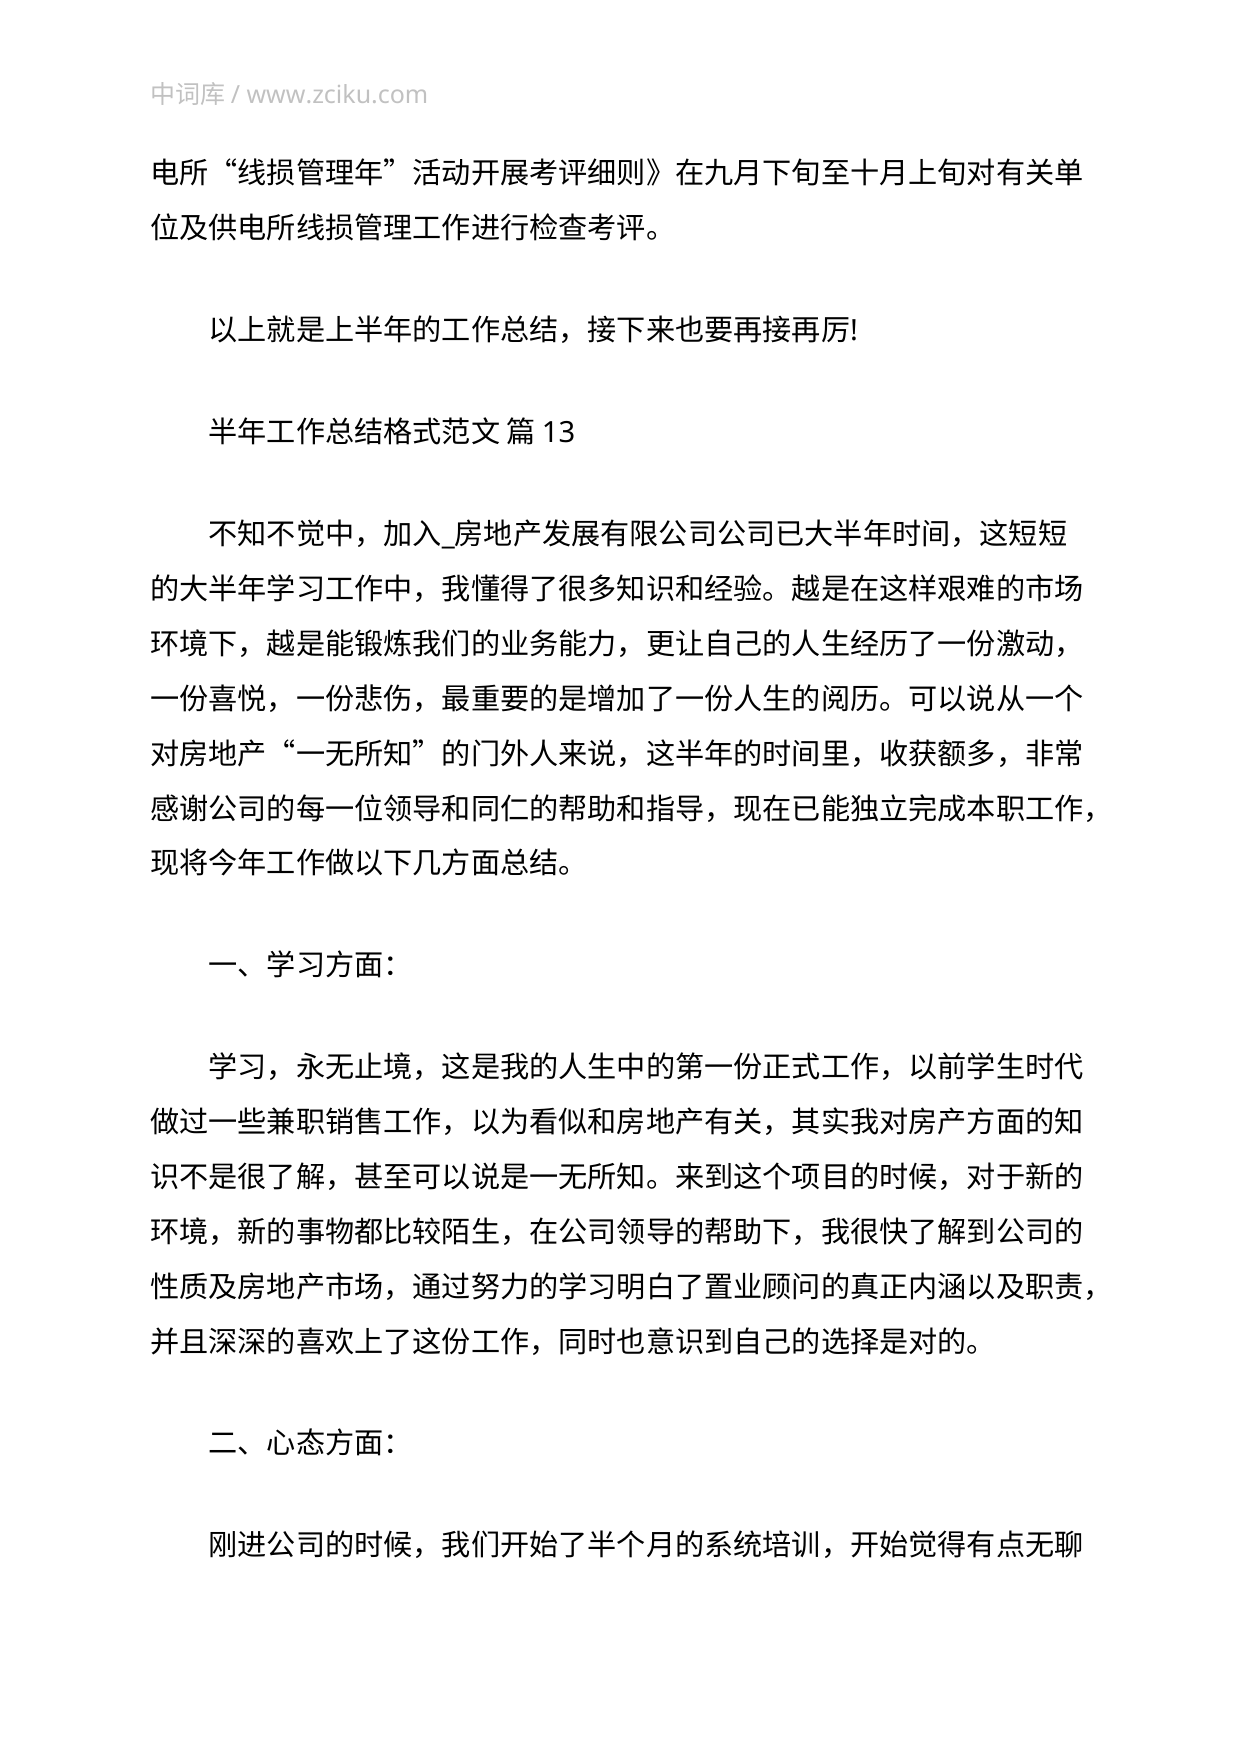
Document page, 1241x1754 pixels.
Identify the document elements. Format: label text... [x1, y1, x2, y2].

text 二、心态方面： [150, 1420, 1090, 1462]
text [150, 1522, 1090, 1564]
text 学习，永无止境，这是我的人生中的第一份正式工作，以前学生时代做过一些兼职销售工作，以为看似和房地产有关，其实我对房产方面的知识不是很了解，甚至可以说是一无所知。来到这个项目的时候，对于新的环境，新的事物都比较陌生，在公司领导的帮助下，我很快了解到公司的性质及房地产市场，通过努力的学习明白了置业顾问的真正内涵以及职责，并且深深的喜欢上了这份工作，同时也意识到自己的选择是对的。 [150, 1044, 1090, 1360]
text 半年工作总结格式范文 篇13 [150, 409, 1090, 451]
text 一、学习方面： [150, 942, 1090, 984]
text 以上就是上半年的工作总结，接下来也要再接再厉! [150, 307, 1090, 349]
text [150, 150, 1090, 247]
text 不知不觉中，加入_房地产发展有限公司公司已大半年时间，这短短的大半年学习工作中，我懂得了很多知识和经验。越是在这样艰难的市场环境下，越是能锻炼我们的业务能力，更让自己的人生经历了一份激动，一份喜悦，一份悲伤，最重要的是增加了一份人生的阅历。可以说从一个对房地产“一无所知”的门外人来说，这半年的时间里，收获额多，非常感谢公司的每一位领导和同仁的帮助和指导，现在已能独立完成本职工作，现将今年工作做以下几方面总结。 [150, 511, 1090, 882]
